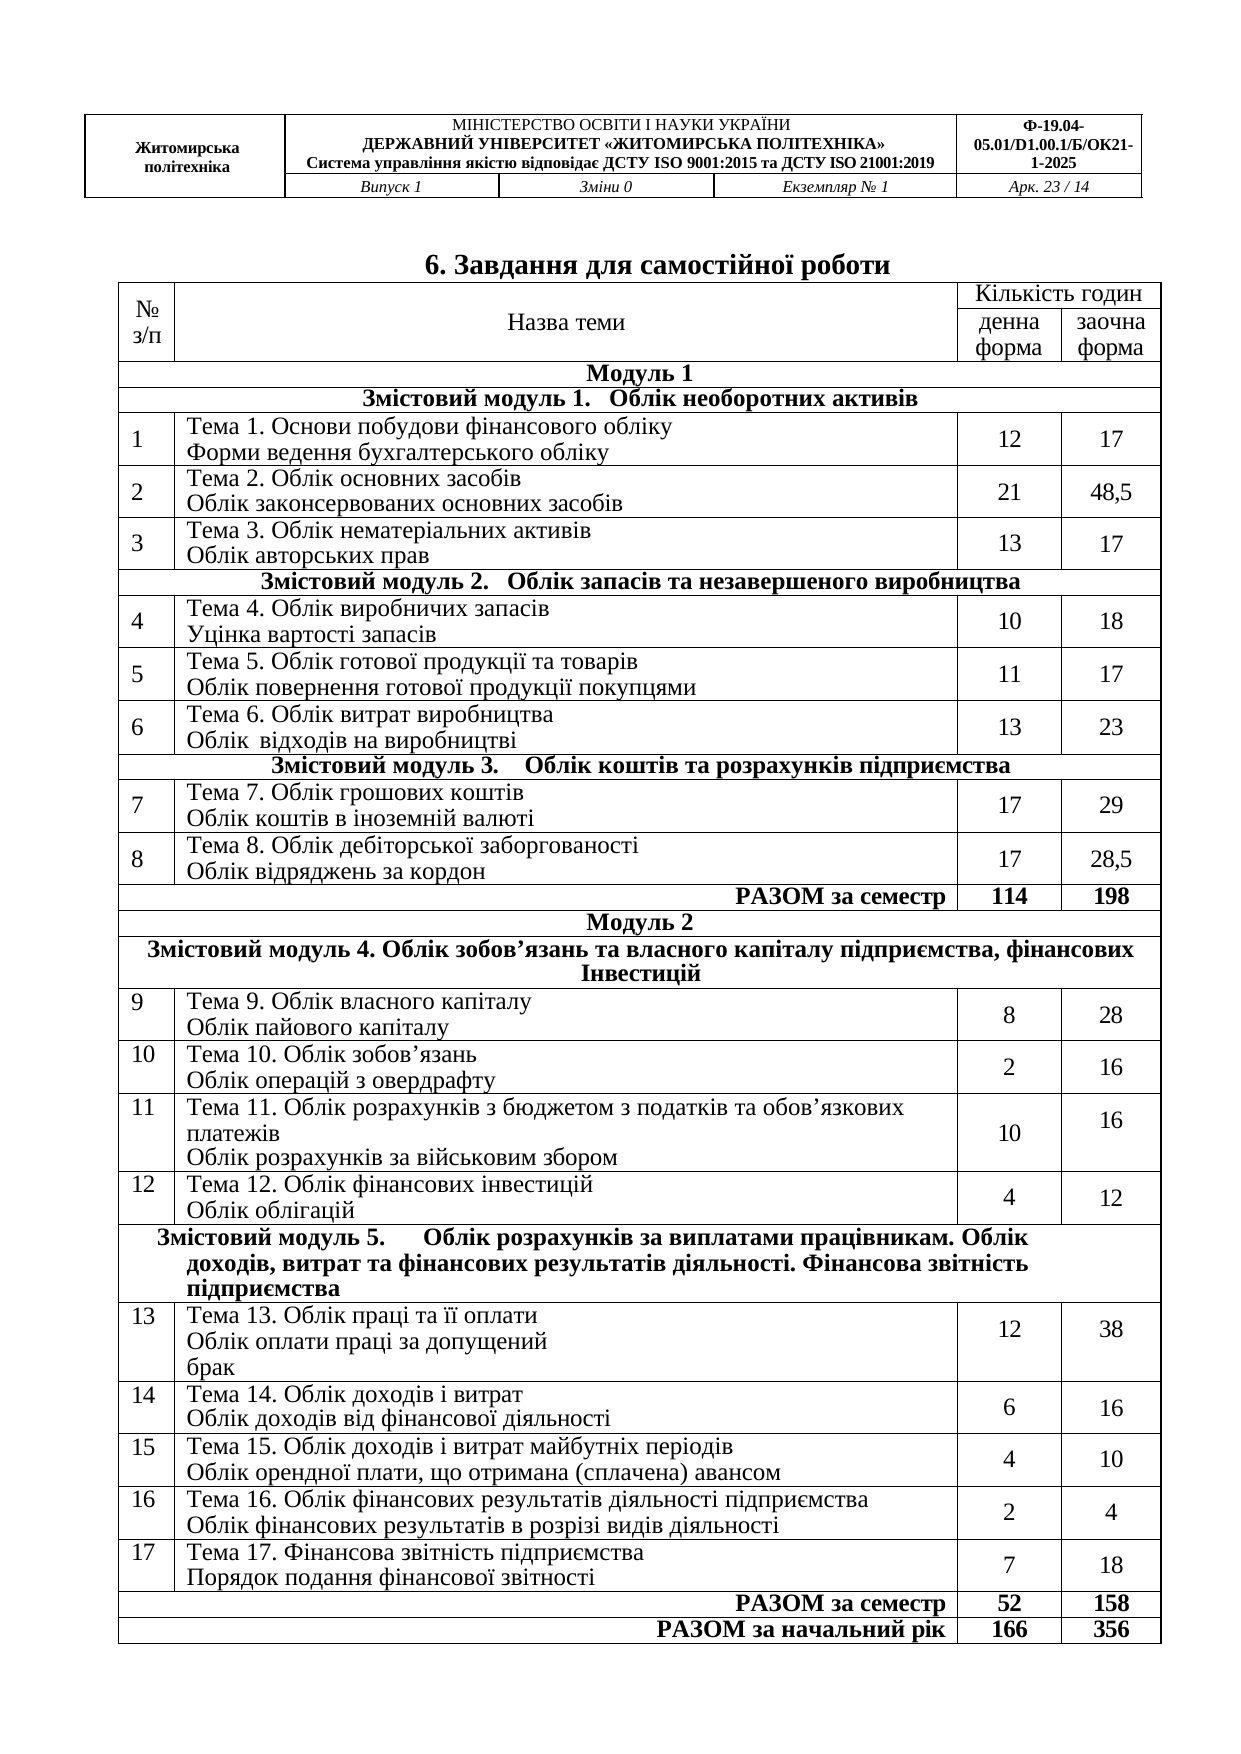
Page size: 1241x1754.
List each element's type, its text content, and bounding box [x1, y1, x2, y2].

table_cell 48,5 [1062, 466, 1160, 517]
table_cell 18 [1062, 596, 1160, 647]
table_cell Тема 11. Облік розрахунків з бюджетом з податків та обов’язкових платежів Облік розрахунків за військовим збором [175, 1094, 957, 1171]
table_cell 2 [119, 466, 174, 517]
table_cell 16 [119, 1487, 174, 1539]
table_cell 166 [958, 1618, 1061, 1643]
table_cell 4 [958, 1434, 1061, 1486]
table_cell 10 [958, 1094, 1061, 1171]
table_cell 10 [1062, 1434, 1160, 1486]
table_cell 12 [119, 1172, 174, 1224]
table_cell 198 [1062, 885, 1160, 910]
table_cell Тема 6. Облік витрат виробництва Облік відходів на виробництві [175, 701, 957, 753]
table_cell 11 [958, 648, 1061, 700]
table_cell 52 [958, 1592, 1061, 1617]
table_cell денна форма [958, 309, 1061, 361]
table_cell Тема 13. Облік праці та її оплати Облік оплати праці за допущений брак [175, 1303, 957, 1381]
table_cell 1 [119, 413, 174, 465]
table_cell Тема 1. Основи побудови фінансового обліку Форми ведення бухгалтерського обліку [175, 413, 957, 465]
table_cell Змістовий модуль 3. Облік коштів та розрахунків підприємства [119, 755, 1160, 779]
table_cell 17 [1062, 518, 1160, 569]
table_cell 21 [958, 466, 1061, 517]
table_cell заочна форма [1062, 309, 1160, 361]
table_cell 4 [958, 1172, 1061, 1224]
table_cell 12 [1062, 1172, 1160, 1224]
table_cell Тема 4. Облік виробничих запасів Уцінка вартості запасів [175, 596, 957, 647]
table_cell 16 [1062, 1094, 1160, 1171]
table_cell 29 [1062, 780, 1160, 832]
table_cell 28 [1062, 989, 1160, 1040]
table_cell Модуль 1 [119, 362, 1160, 387]
table_cell 8 [958, 989, 1061, 1040]
table_cell 17 [958, 780, 1061, 832]
list Завдання для самостійної роботи [424, 247, 1196, 281]
table_cell Змістовий модуль 5. Облік розрахунків за виплатами працівникам. Облік доходів, витрат та фінансових результатів діяльності. Фінансова звітність підприємства [119, 1225, 1160, 1302]
table_cell 356 [1062, 1618, 1160, 1643]
table_cell 6 [958, 1382, 1061, 1432]
table_cell 38 [1062, 1303, 1160, 1381]
table_cell 7 [119, 780, 174, 832]
table_cell Змістовий модуль 4. Облік зобов’язань та власного капіталу підприємства, фінансових Інвестицій [119, 937, 1160, 988]
table_cell Тема 10. Облік зобов’язань Облік операцій з овердрафту [175, 1041, 957, 1093]
table_cell 13 [958, 701, 1061, 753]
table_cell 8 [119, 833, 174, 884]
table_cell 10 [119, 1041, 174, 1093]
table_cell Тема 5. Облік готової продукції та товарів Облік повернення готової продукції покупцями [175, 648, 957, 700]
table_cell Тема 2. Облік основних засобів Облік законсервованих основних засобів [175, 466, 957, 517]
table_cell 12 [958, 413, 1061, 465]
table_cell 16 [1062, 1382, 1160, 1432]
table_cell 4 [1062, 1487, 1160, 1539]
table_cell 4 [119, 596, 174, 647]
table_cell 3 [119, 518, 174, 569]
table_cell 18 [1062, 1540, 1160, 1591]
table_cell Змістовий модуль 2. Облік запасів та незавершеного виробництва [119, 570, 1160, 595]
table_cell 15 [119, 1434, 174, 1486]
table_cell 12 [958, 1303, 1061, 1381]
table_cell 17 [1062, 413, 1160, 465]
table_cell 13 [958, 518, 1061, 569]
table_cell 17 [1062, 648, 1160, 700]
table_cell 9 [119, 989, 174, 1040]
table_cell 6 [119, 701, 174, 753]
table_cell РАЗОМ за начальний рік [119, 1618, 957, 1643]
table_cell 158 [1062, 1592, 1160, 1617]
table_cell Тема 9. Облік власного капіталу Облік пайового капіталу [175, 989, 957, 1040]
table_cell Тема 3. Облік нематеріальних активів Облік авторських прав [175, 518, 957, 569]
table_cell Змістовий модуль 1. Облік необоротних активів [119, 388, 1160, 412]
table_cell 7 [958, 1540, 1061, 1591]
table_cell РАЗОМ за семестр [119, 1592, 957, 1617]
table_header Кількість годин [958, 283, 1160, 308]
table_cell Тема 7. Облік грошових коштів Облік коштів в іноземній валюті [175, 780, 957, 832]
table_cell Тема 12. Облік фінансових інвестицій Облік облігацій [175, 1172, 957, 1224]
table_cell 23 [1062, 701, 1160, 753]
table_cell 10 [958, 596, 1061, 647]
table_cell 2 [958, 1041, 1061, 1093]
table_cell 14 [119, 1382, 174, 1432]
table_cell Тема 14. Облік доходів і витрат Облік доходів від фінансової діяльності [175, 1382, 957, 1432]
table_cell 28,5 [1062, 833, 1160, 884]
table_cell Модуль 2 [119, 911, 1160, 936]
table_cell РАЗОМ за семестр [119, 885, 957, 910]
table_header № з/п [119, 283, 174, 361]
table_cell 16 [1062, 1041, 1160, 1093]
table_cell 2 [958, 1487, 1061, 1539]
table_header Назва теми [175, 283, 957, 361]
table_cell Тема 16. Облік фінансових результатів діяльності підприємства Облік фінансових результатів в розрізі видів діяльності [175, 1487, 957, 1539]
table_cell 13 [119, 1303, 174, 1381]
table_cell 17 [958, 833, 1061, 884]
table_cell 17 [119, 1540, 174, 1591]
table_cell 11 [119, 1094, 174, 1171]
table_cell Тема 17. Фінансова звітність підприємства Порядок подання фінансової звітності [175, 1540, 957, 1591]
table_cell Тема 8. Облік дебіторської заборгованості Облік відряджень за кордон [175, 833, 957, 884]
table_cell 5 [119, 648, 174, 700]
table_cell 114 [958, 885, 1061, 910]
table_cell Тема 15. Облік доходів і витрат майбутніх періодів Облік орендної плати, що отримана (сплачена) авансом [175, 1434, 957, 1486]
